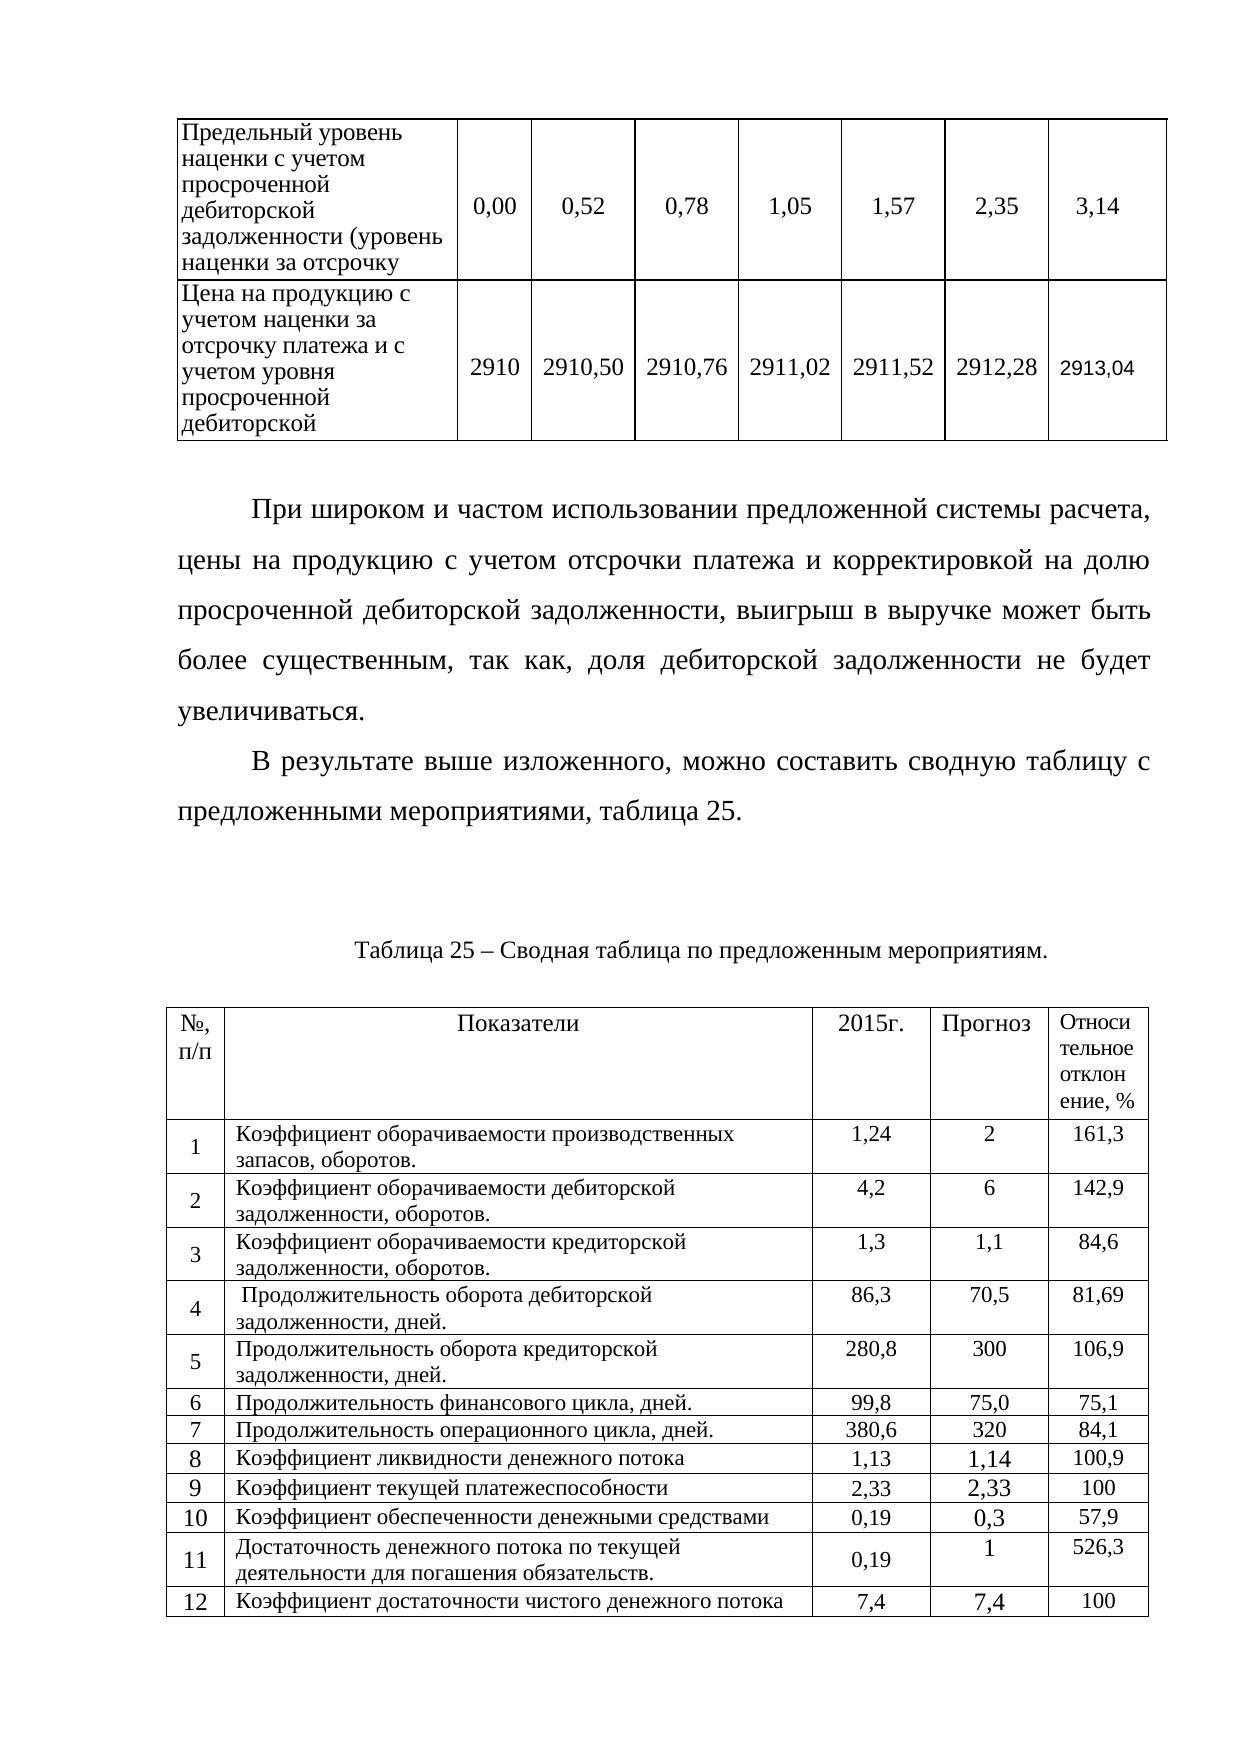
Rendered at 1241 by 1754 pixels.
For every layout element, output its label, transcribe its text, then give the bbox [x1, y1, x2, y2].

table_cell Продолжительность оборота дебиторской задолженности, дней. [225, 1281, 812, 1334]
table_cell 11 [167, 1533, 224, 1586]
table_cell 2,35 [946, 120, 1048, 279]
table_cell 99,8 [813, 1389, 930, 1415]
table_cell 2910 [458, 281, 531, 440]
table_cell 6 [931, 1174, 1048, 1227]
table_cell 12 [167, 1587, 224, 1616]
table_cell Коэффициент оборачиваемости производственных запасов, оборотов. [225, 1120, 812, 1173]
table_cell 2,33 [931, 1474, 1048, 1502]
table_cell 0,3 [931, 1503, 1048, 1532]
table_cell 4,2 [813, 1174, 930, 1227]
table_header №, п/п [167, 1008, 224, 1119]
table_cell 1,24 [813, 1120, 930, 1173]
table_cell Продолжительность финансового цикла, дней. [225, 1389, 812, 1415]
table_cell 5 [167, 1335, 224, 1388]
table_cell 100,9 [1049, 1444, 1148, 1472]
table_cell 380,6 [813, 1416, 930, 1443]
table_cell 1,05 [739, 120, 841, 279]
table_cell 7 [167, 1416, 224, 1443]
table_cell Достаточность денежного потока по текущей деятельности для погашения обязательств. [225, 1533, 812, 1586]
table_header Относительное отклонение, % [1049, 1008, 1148, 1119]
table_header Показатели [225, 1008, 812, 1119]
table_cell 0,19 [813, 1533, 930, 1586]
text При широком и частом использовании предложенной системы расчета, цены на продукцию с учетом отсрочки платежа и корректировкой на долю просроченной дебиторской задолженности, выигрыш в выручке может быть более существенным, так как, доля дебиторской задолженности не будет увеличиваться. [177, 492, 1152, 726]
table_header Прогноз [931, 1008, 1048, 1119]
table_cell 100 [1049, 1474, 1148, 1502]
table_cell 70,5 [931, 1281, 1048, 1334]
table_cell 75,1 [1049, 1389, 1148, 1415]
table_cell Коэффициент текущей платежеспособности [225, 1474, 812, 1502]
table_cell 161,3 [1049, 1120, 1148, 1173]
table_cell 2 [167, 1174, 224, 1227]
text Таблица 25 – Сводная таблица по предложенным мероприятиям. [177, 935, 1152, 963]
table_cell 84,1 [1049, 1416, 1148, 1443]
table_cell 300 [931, 1335, 1048, 1388]
table_cell 1,14 [931, 1444, 1048, 1472]
table_cell 2913,04 [1049, 281, 1166, 440]
table_cell 100 [1049, 1587, 1148, 1616]
table_cell 1,13 [813, 1444, 930, 1472]
table_cell Коэффициент ликвидности денежного потока [225, 1444, 812, 1472]
table_cell 320 [931, 1416, 1048, 1443]
table_cell 2910,76 [636, 281, 738, 440]
table_cell 1 [931, 1533, 1048, 1586]
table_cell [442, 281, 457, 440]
table_cell 6 [167, 1389, 224, 1415]
table_cell 2911,52 [842, 281, 944, 440]
table_cell 2 [931, 1120, 1048, 1173]
table_cell Продолжительность оборота кредиторской задолженности, дней. [225, 1335, 812, 1388]
table_cell 1,1 [931, 1228, 1048, 1280]
table_cell 142,9 [1049, 1174, 1148, 1227]
table_cell 2912,28 [946, 281, 1048, 440]
table_cell 0,52 [532, 120, 634, 279]
table_cell 7,4 [813, 1587, 930, 1616]
table_cell 75,0 [931, 1389, 1048, 1415]
table_cell 1 [167, 1120, 224, 1173]
table_cell 106,9 [1049, 1335, 1148, 1388]
table_cell 1,57 [842, 120, 944, 279]
table_header 2015г. [813, 1008, 930, 1119]
table_cell 0,00 [458, 120, 531, 279]
table_cell 280,8 [813, 1335, 930, 1388]
table_cell Коэффициент обеспеченности денежными средствами [225, 1503, 812, 1532]
table_cell Коэффициент достаточности чистого денежного потока [225, 1587, 812, 1616]
table_cell 9 [167, 1474, 224, 1502]
table_cell 0,19 [813, 1503, 930, 1532]
table_cell Коэффициент оборачиваемости кредиторской задолженности, оборотов. [225, 1228, 812, 1280]
table_cell 81,69 [1049, 1281, 1148, 1334]
table_cell 0,78 [636, 120, 738, 279]
table_cell 3,14 [1049, 120, 1166, 279]
table_cell 1,3 [813, 1228, 930, 1280]
table_cell Продолжительность операционного цикла, дней. [225, 1416, 812, 1443]
table_cell 86,3 [813, 1281, 930, 1334]
table_cell 2911,02 [739, 281, 841, 440]
table_cell 3 [167, 1228, 224, 1280]
table_cell 7,4 [931, 1587, 1048, 1616]
table_cell Коэффициент оборачиваемости дебиторской задолженности, оборотов. [225, 1174, 812, 1227]
table_cell 57,9 [1049, 1503, 1148, 1532]
table_cell 526,3 [1049, 1533, 1148, 1586]
table_cell 4 [167, 1281, 224, 1334]
table_cell 10 [167, 1503, 224, 1532]
table_cell 2910,50 [532, 281, 634, 440]
table_cell 84,6 [1049, 1228, 1148, 1280]
table_cell 8 [167, 1444, 224, 1472]
text В результате выше изложенного, можно составить сводную таблицу с предложенными мероприятиями, таблица 25. [177, 743, 1152, 827]
table_cell 2,33 [813, 1474, 930, 1502]
